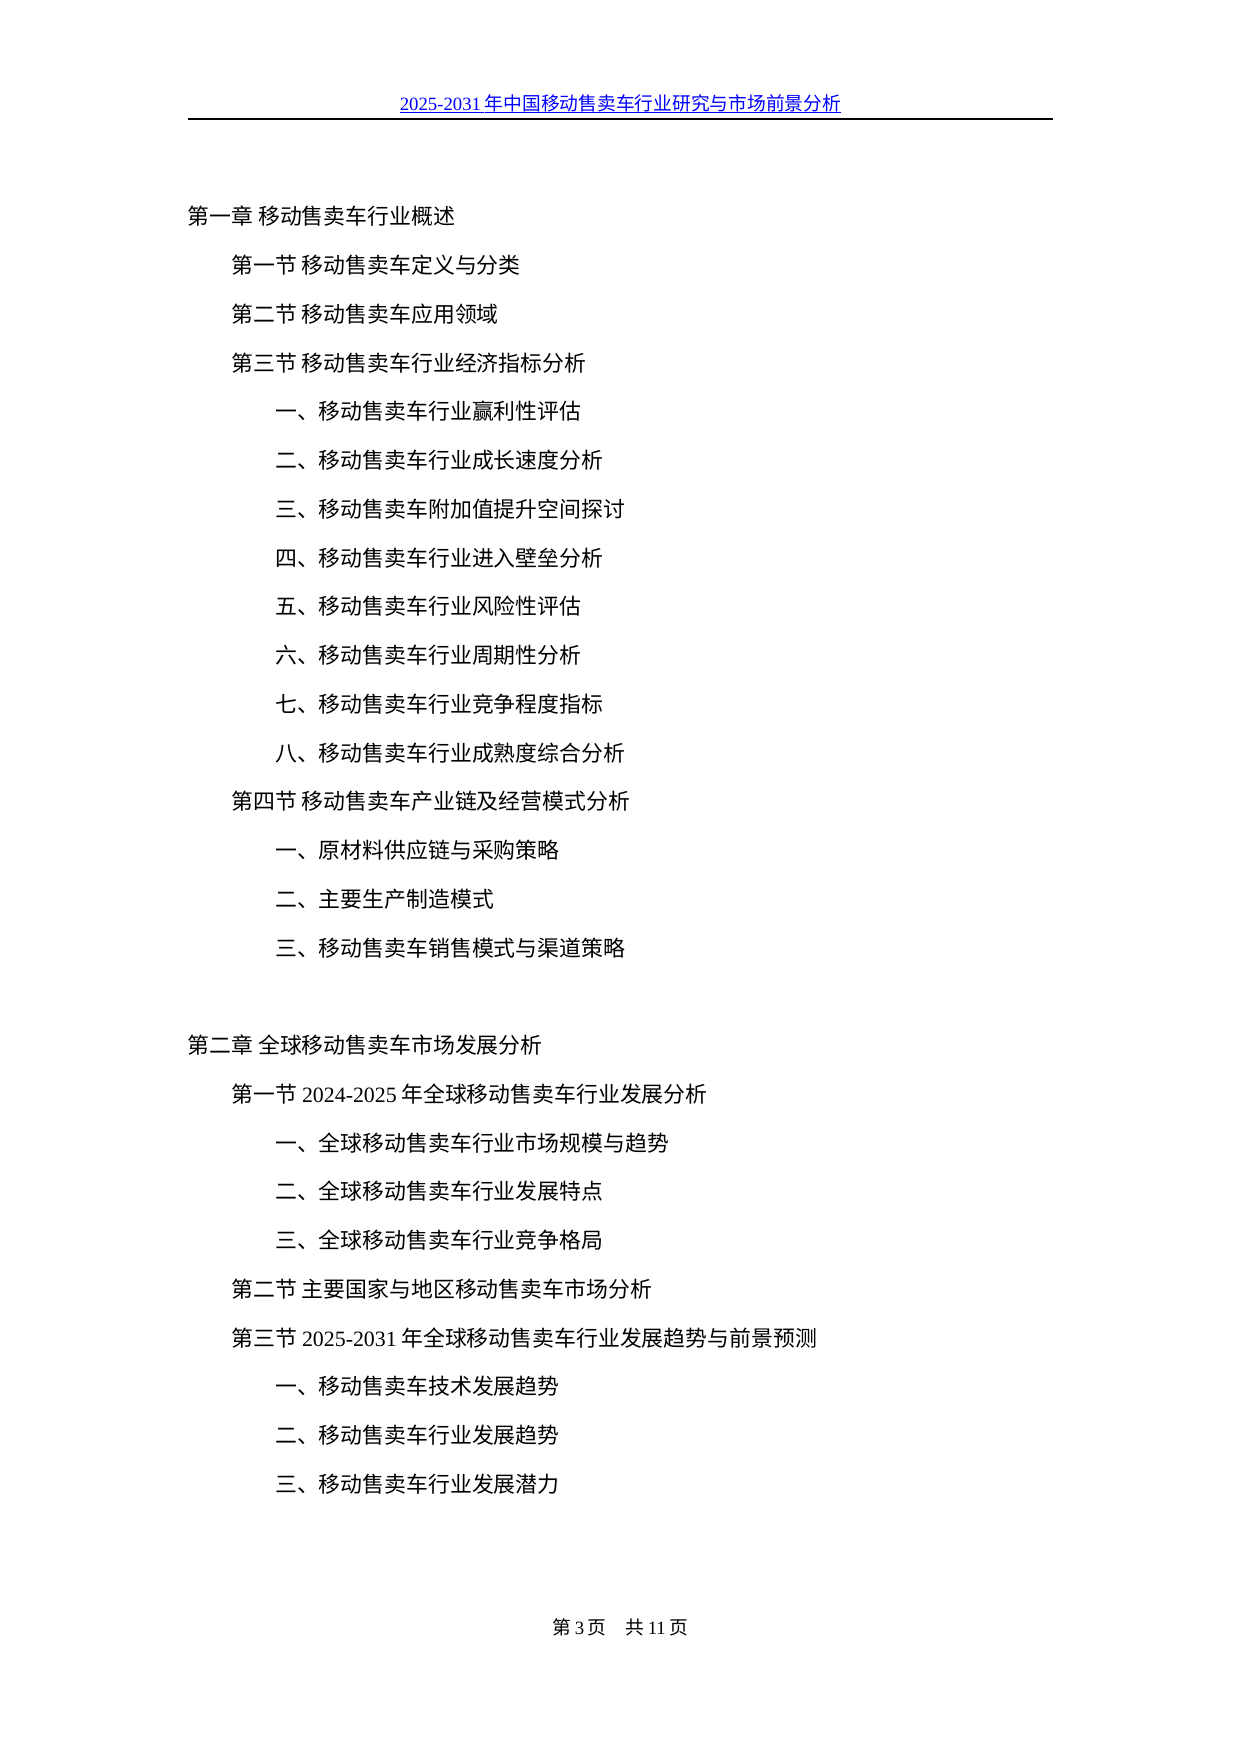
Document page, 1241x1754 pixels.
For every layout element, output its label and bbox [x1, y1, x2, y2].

text [187, 150, 1053, 1499]
